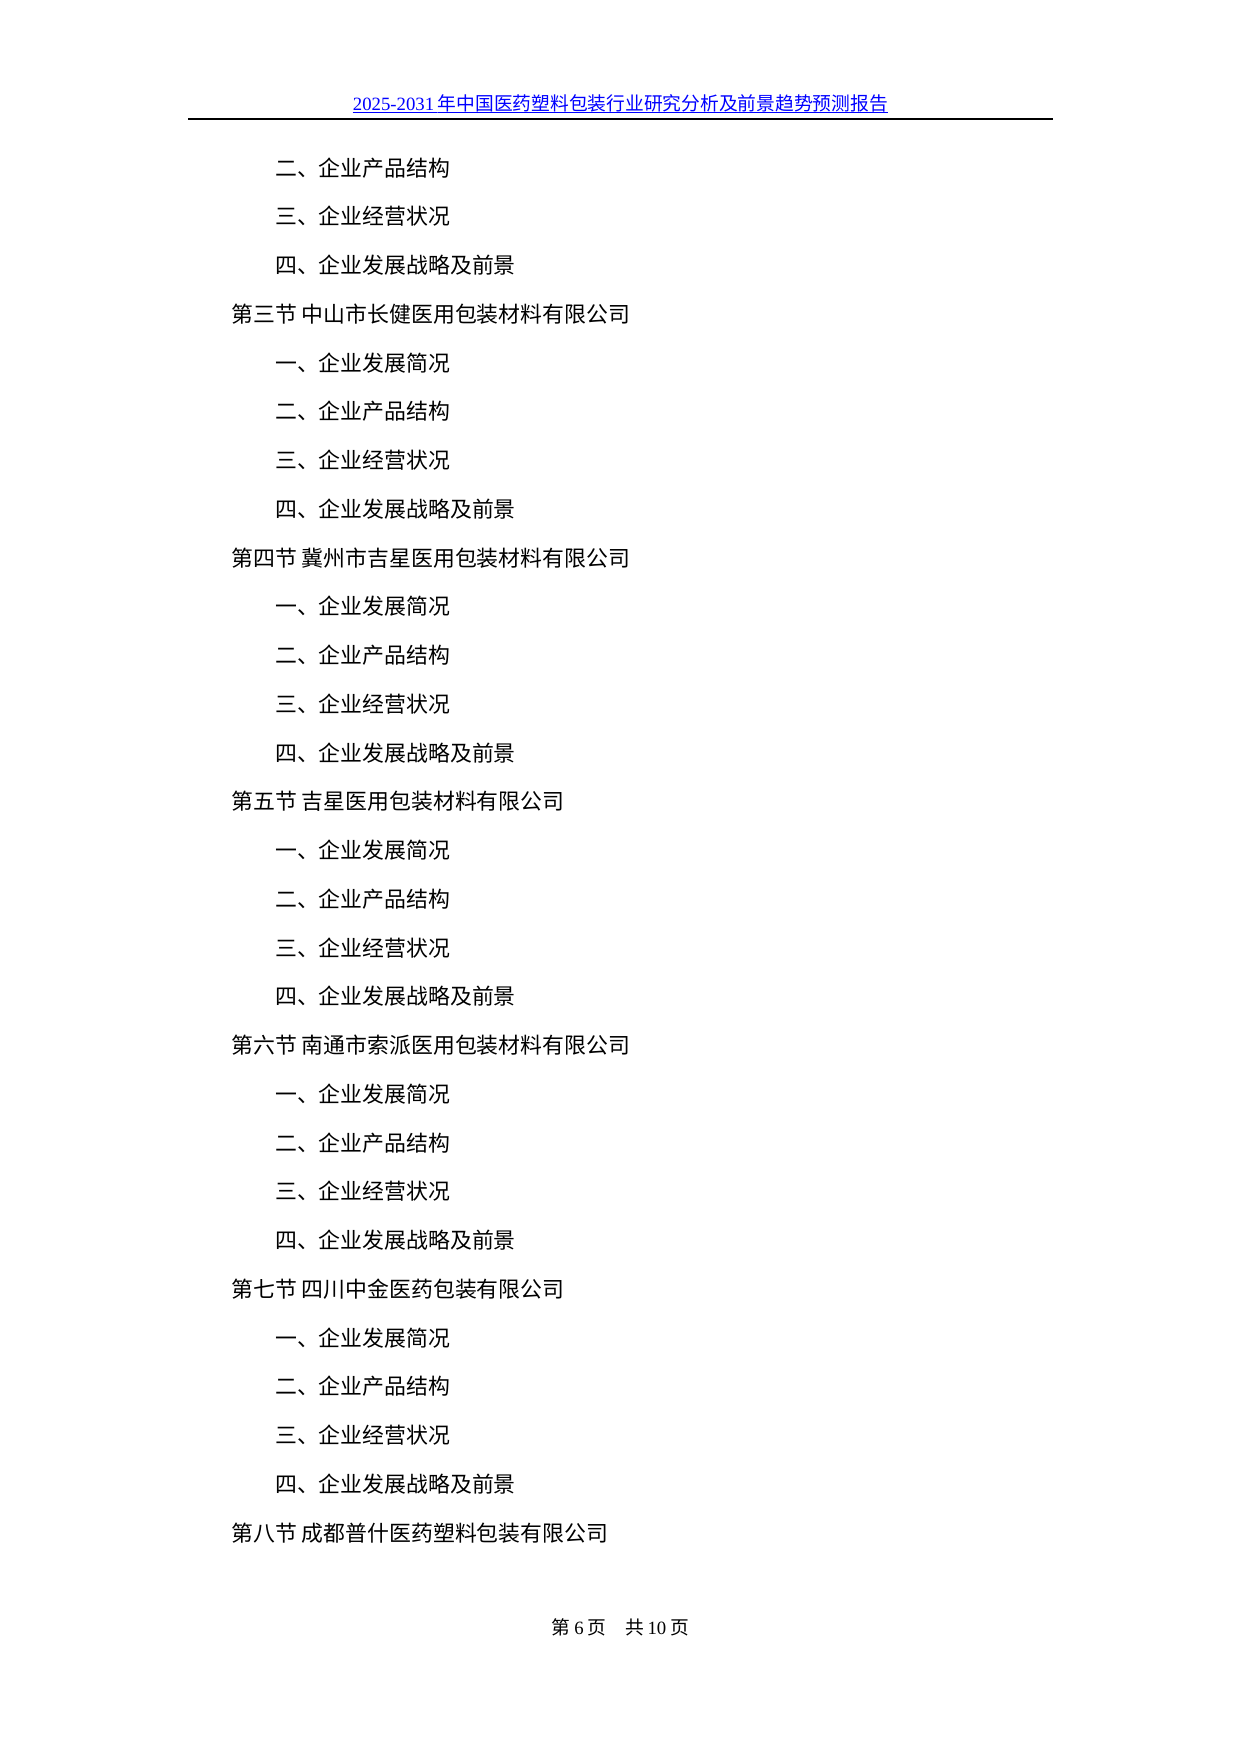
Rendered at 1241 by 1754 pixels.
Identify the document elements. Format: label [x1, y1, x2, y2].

text [187, 150, 1053, 1548]
